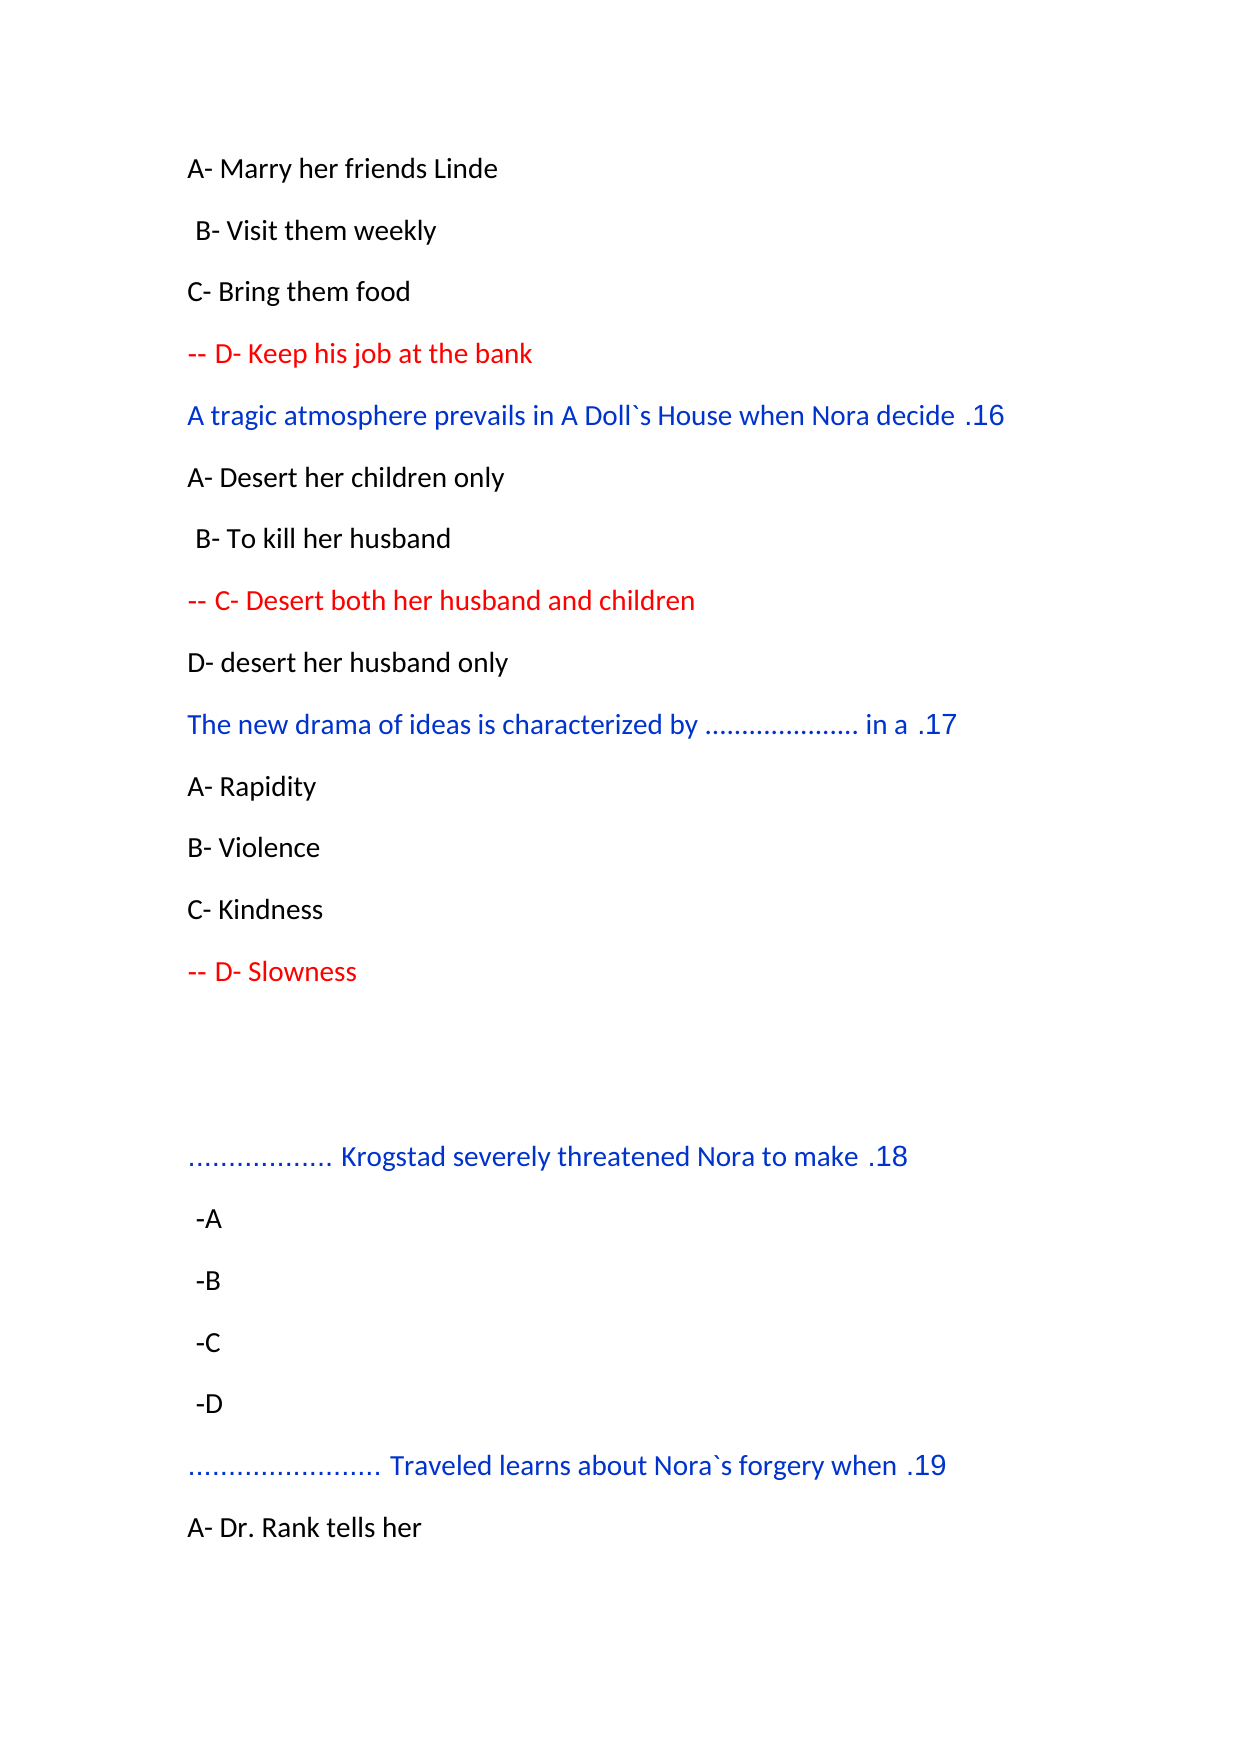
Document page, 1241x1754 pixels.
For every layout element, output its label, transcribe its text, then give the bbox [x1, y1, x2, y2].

text B- Visit them weekly [187, 212, 1053, 247]
text D- [187, 1385, 1053, 1421]
text 16. A tragic atmosphere prevails in A Doll`s House when Nora decide [187, 397, 1053, 433]
text C- [187, 1324, 1053, 1359]
text A- Desert her children only [187, 459, 1053, 494]
text B- Violence [187, 829, 1053, 865]
text B- To kill her husband [187, 521, 1053, 556]
text 19. Traveled learns about Nora`s forgery when ........................ [187, 1447, 1053, 1483]
text A- Rapidity [187, 768, 1053, 803]
text D- Keep his job at the bank -- [187, 335, 1053, 371]
text C- Desert both her husband and children -- [187, 582, 1053, 618]
text B- [187, 1262, 1053, 1297]
text 18. Krogstad severely threatened Nora to make .................. [187, 1138, 1053, 1174]
text D- desert her husband only [187, 644, 1053, 680]
text C- Bring them food [187, 273, 1053, 309]
text C- Kindness [187, 891, 1053, 927]
text A- [187, 1200, 1053, 1236]
text D- Slowness -- [187, 953, 1053, 989]
text A- Dr. Rank tells her [187, 1509, 1053, 1544]
text A- Marry her friends Linde [187, 150, 1053, 186]
text 17. The new drama of ideas is characterized by ..................... in a [187, 706, 1053, 742]
